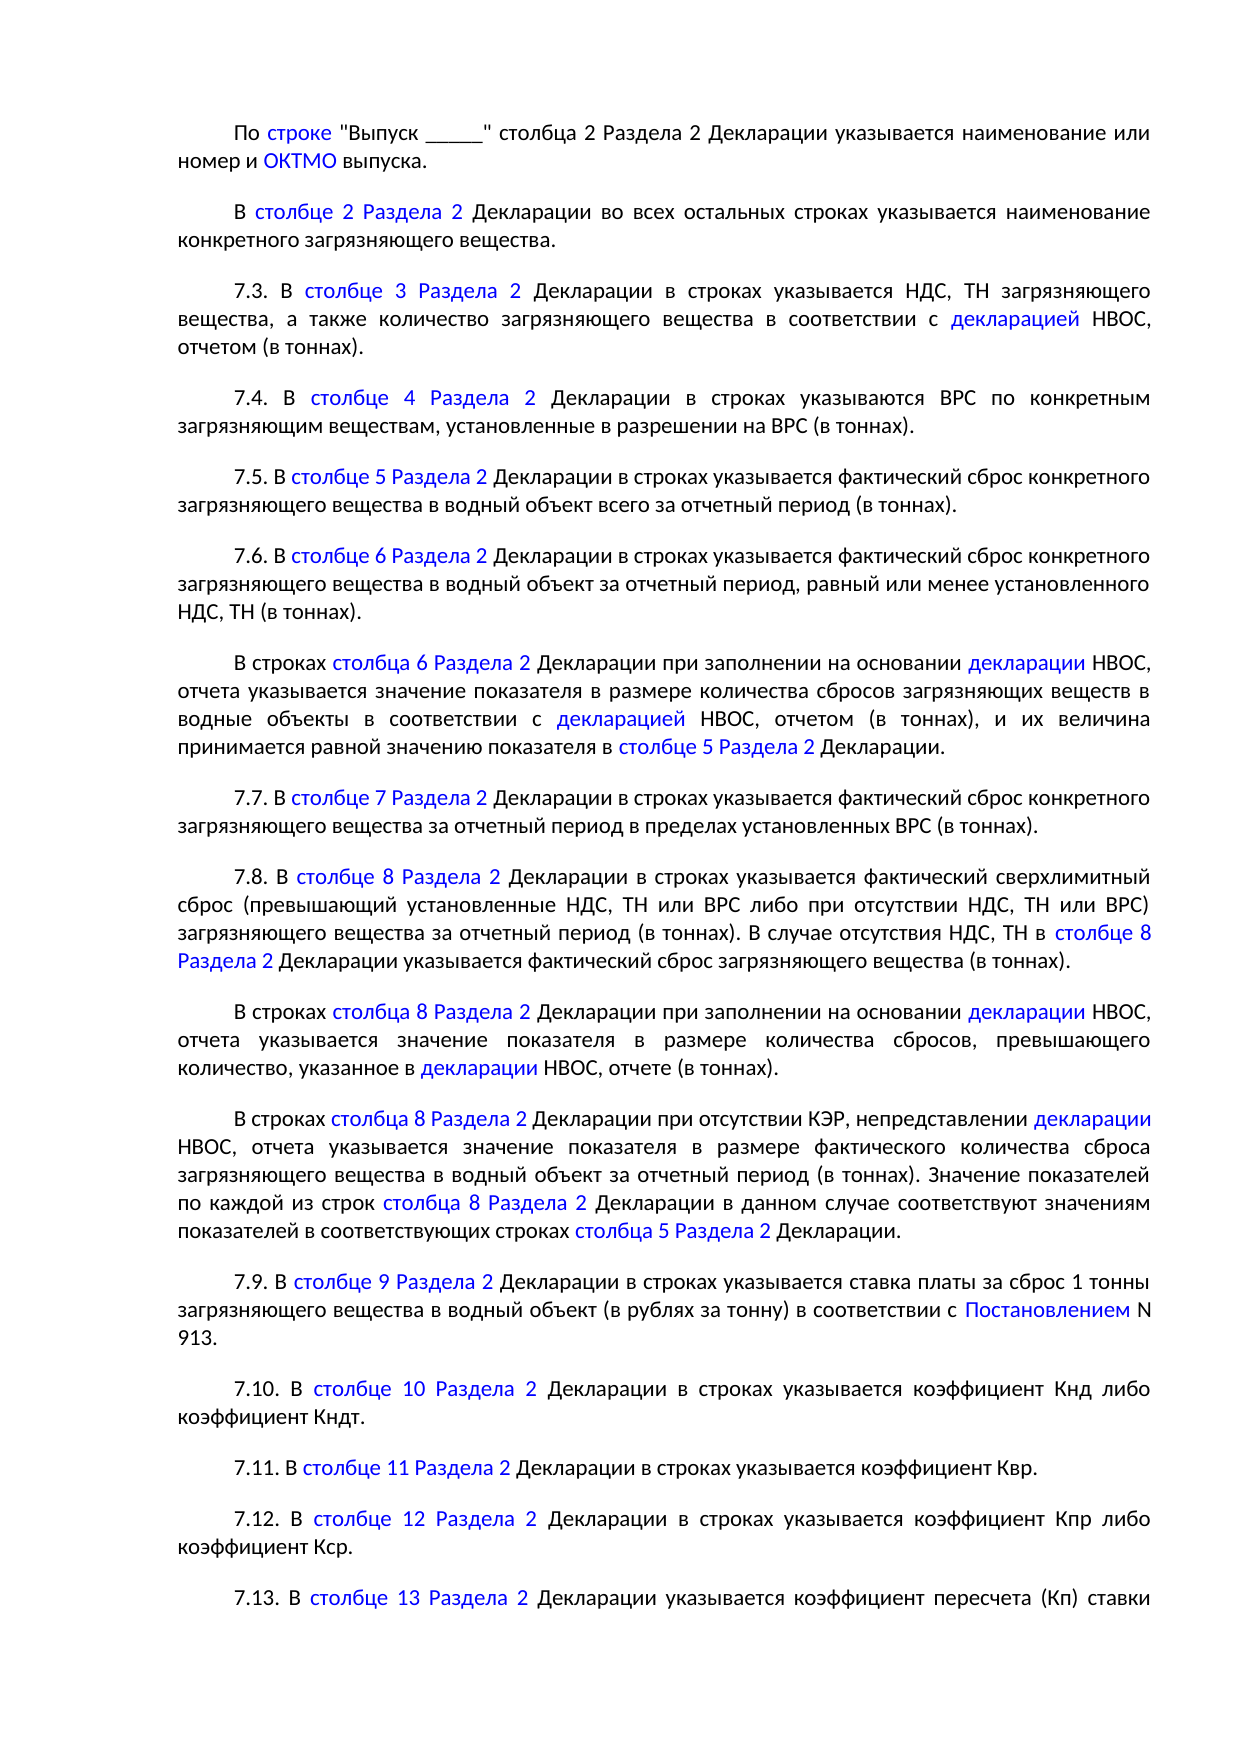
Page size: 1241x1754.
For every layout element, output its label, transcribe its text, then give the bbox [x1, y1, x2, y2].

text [177, 1583, 1152, 1611]
text 7.7. В столбце 7 Раздела 2 Декларации в строках указывается фактический сброс конкретного загрязняющего вещества за отчетный период в пределах установленных ВРС (в тоннах). [177, 783, 1152, 839]
text 7.9. В столбце 9 Раздела 2 Декларации в строках указывается ставка платы за сброс 1 тонны загрязняющего вещества в водный объект (в рублях за тонну) в соответствии с Постановлением N 913. [177, 1267, 1152, 1351]
text 7.4. В столбце 4 Раздела 2 Декларации в строках указываются ВРС по конкретным загрязняющим веществам, установленные в разрешении на ВРС (в тоннах). [177, 383, 1152, 439]
text В строках столбца 6 Раздела 2 Декларации при заполнении на основании декларации НВОС, отчета указывается значение показателя в размере количества сбросов загрязняющих веществ в водные объекты в соответствии с декларацией НВОС, отчетом (в тоннах), и их величина принимается равной значению показателя в столбце 5 Раздела 2 Декларации. [177, 648, 1152, 760]
text 7.8. В столбце 8 Раздела 2 Декларации в строках указывается фактический сверхлимитный сброс (превышающий установленные НДС, ТН или ВРС либо при отсутствии НДС, ТН или ВРС) загрязняющего вещества за отчетный период (в тоннах). В случае отсутствия НДС, ТН в столбце 8 Раздела 2 Декларации указывается фактический сброс загрязняющего вещества (в тоннах). [177, 862, 1152, 974]
text В строках столбца 8 Раздела 2 Декларации при отсутствии КЭР, непредставлении декларации НВОС, отчета указывается значение показателя в размере фактического количества сброса загрязняющего вещества в водный объект за отчетный период (в тоннах). Значение показателей по каждой из строк столбца 8 Раздела 2 Декларации в данном случае соответствуют значениям показателей в соответствующих строках столбца 5 Раздела 2 Декларации. [177, 1104, 1152, 1244]
text 7.3. В столбце 3 Раздела 2 Декларации в строках указывается НДС, ТН загрязняющего вещества, а также количество загрязняющего вещества в соответствии с декларацией НВОС, отчетом (в тоннах). [177, 276, 1152, 360]
text 7.11. В столбце 11 Раздела 2 Декларации в строках указывается коэффициент Квр. [177, 1453, 1152, 1481]
text 7.5. В столбце 5 Раздела 2 Декларации в строках указывается фактический сброс конкретного загрязняющего вещества в водный объект всего за отчетный период (в тоннах). [177, 462, 1152, 518]
text По строке "Выпуск _____" столбца 2 Раздела 2 Декларации указывается наименование или номер и ОКТМО выпуска. [177, 118, 1152, 174]
text 7.10. В столбце 10 Раздела 2 Декларации в строках указывается коэффициент Кнд либо коэффициент Кндт. [177, 1374, 1152, 1430]
text В столбце 2 Раздела 2 Декларации во всех остальных строках указывается наименование конкретного загрязняющего вещества. [177, 197, 1152, 253]
text В строках столбца 8 Раздела 2 Декларации при заполнении на основании декларации НВОС, отчета указывается значение показателя в размере количества сбросов, превышающего количество, указанное в декларации НВОС, отчете (в тоннах). [177, 997, 1152, 1081]
text 7.6. В столбце 6 Раздела 2 Декларации в строках указывается фактический сброс конкретного загрязняющего вещества в водный объект за отчетный период, равный или менее установленного НДС, ТН (в тоннах). [177, 541, 1152, 625]
text 7.12. В столбце 12 Раздела 2 Декларации в строках указывается коэффициент Кпр либо коэффициент Кср. [177, 1504, 1152, 1560]
